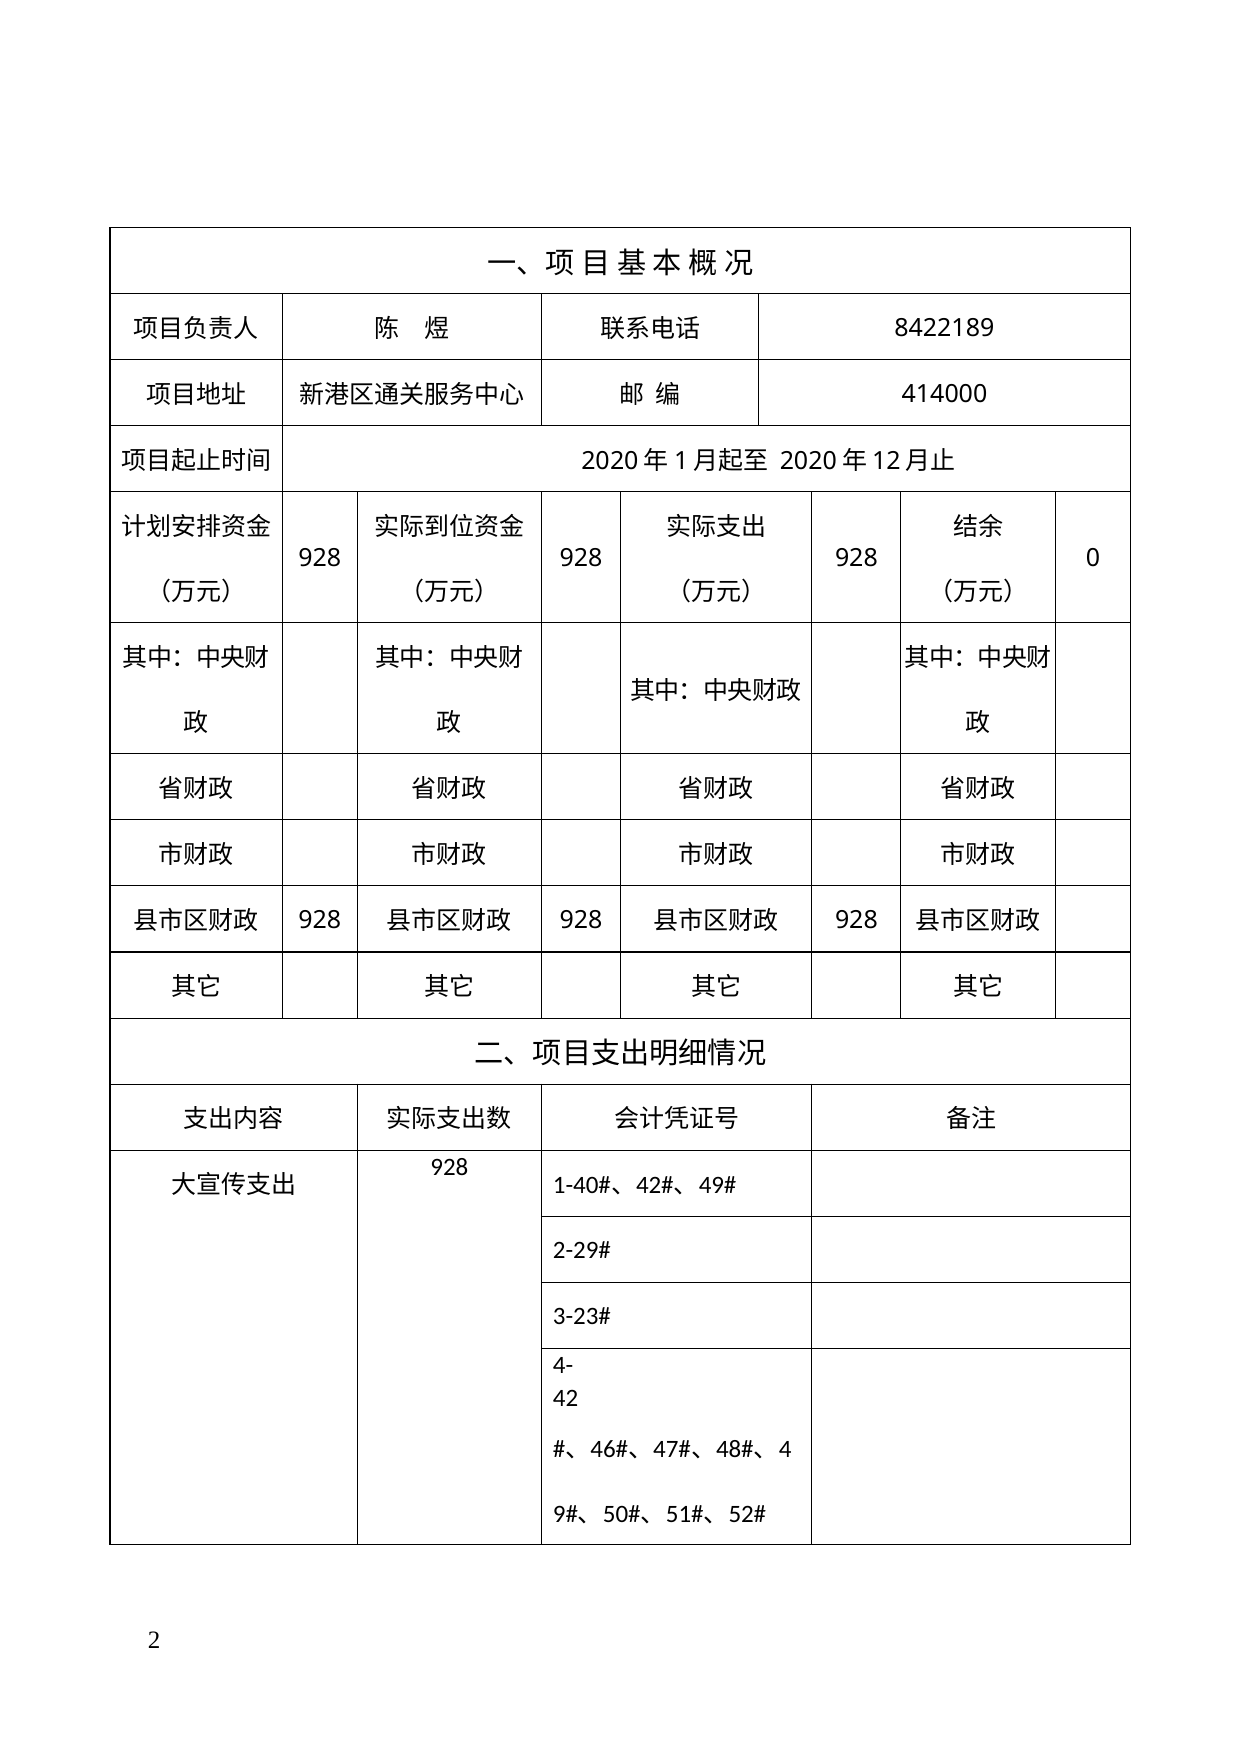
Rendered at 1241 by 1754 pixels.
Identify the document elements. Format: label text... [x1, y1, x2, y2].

table_cell 其中：中央财政 [901, 623, 1055, 753]
table_cell 市财政 [901, 820, 1055, 885]
table_cell 928 [283, 492, 357, 622]
table_header 一、项 目 基 本 概 况 [111, 228, 1130, 293]
table_cell 县市区财政 [111, 886, 282, 951]
table_cell 省财政 [621, 754, 811, 819]
table_cell 其它 [901, 953, 1055, 1017]
table_cell 市财政 [358, 820, 541, 885]
table_cell 其中：中央财政 [358, 623, 541, 753]
table_cell 县市区财政 [358, 886, 541, 951]
table_cell 实际支出 （万元） [621, 492, 811, 622]
table_cell [283, 953, 357, 1017]
table_cell 928 [542, 492, 620, 622]
table_cell [812, 1283, 1130, 1348]
table_cell [542, 754, 620, 819]
table_cell [812, 820, 900, 885]
table_cell [812, 1349, 1130, 1544]
table_cell 其它 [358, 953, 541, 1017]
table_cell [812, 754, 900, 819]
table_cell 市财政 [621, 820, 811, 885]
table_cell 支出内容 [111, 1085, 357, 1149]
table_cell 928 [812, 492, 900, 622]
table_cell 市财政 [111, 820, 282, 885]
table_cell [812, 1151, 1130, 1216]
table_cell 4-42#、46#、47#、48#、49#、50#、51#、52# [542, 1349, 811, 1544]
table_cell [542, 623, 620, 753]
table_cell [812, 953, 900, 1017]
table_cell 项目起止时间 [111, 426, 282, 491]
table_cell 928 [283, 886, 357, 951]
table_cell [542, 820, 620, 885]
table_cell [1056, 820, 1130, 885]
table_cell [283, 623, 357, 753]
table_cell [283, 754, 357, 819]
table_cell 结余 （万元） [901, 492, 1055, 622]
table_cell [283, 820, 357, 885]
table_cell 1-40#、42#、49# [542, 1151, 811, 1216]
table_cell 其它 [111, 953, 282, 1017]
table_cell 928 [542, 886, 620, 951]
table_cell [1056, 623, 1130, 753]
table_cell 省财政 [111, 754, 282, 819]
table_cell 928 [358, 1151, 541, 1544]
table_cell [812, 1217, 1130, 1282]
table_cell [542, 953, 620, 1017]
table_cell 省财政 [358, 754, 541, 819]
table_cell 2-29# [542, 1217, 811, 1282]
table_cell [812, 623, 900, 753]
table_cell 项目地址 [111, 360, 282, 425]
table_cell 8422189 [759, 294, 1130, 359]
table_cell 3-23# [542, 1283, 811, 1348]
table_cell 二、项目支出明细情况 [111, 1019, 1130, 1083]
table_cell 县市区财政 [621, 886, 811, 951]
table_cell [1056, 754, 1130, 819]
table_cell 计划安排资金 （万元） [111, 492, 282, 622]
table_cell 其它 [621, 953, 811, 1017]
table_cell 邮 编 [542, 360, 758, 425]
table_cell 县市区财政 [901, 886, 1055, 951]
table_cell 项目负责人 [111, 294, 282, 359]
table_cell 联系电话 [542, 294, 758, 359]
table_cell [1056, 886, 1130, 951]
table_cell 0 [1056, 492, 1130, 622]
table_cell 2020年 1月起至 2020年12月止 [283, 426, 1130, 491]
table_cell 414000 [759, 360, 1130, 425]
table_cell 其中：中央财政 [621, 623, 811, 753]
table_cell 会计凭证号 [542, 1085, 811, 1149]
table_cell 实际到位资金 （万元） [358, 492, 541, 622]
table_cell 实际支出数 [358, 1085, 541, 1149]
table_cell 省财政 [901, 754, 1055, 819]
table_cell [1056, 953, 1130, 1017]
table_cell 陈 煜 [283, 294, 541, 359]
table_cell 大宣传支出 [111, 1151, 357, 1544]
table_cell 其中：中央财政 [111, 623, 282, 753]
table_cell 新港区通关服务中心 [283, 360, 541, 425]
table_cell 备注 [812, 1085, 1130, 1149]
table_cell 928 [812, 886, 900, 951]
